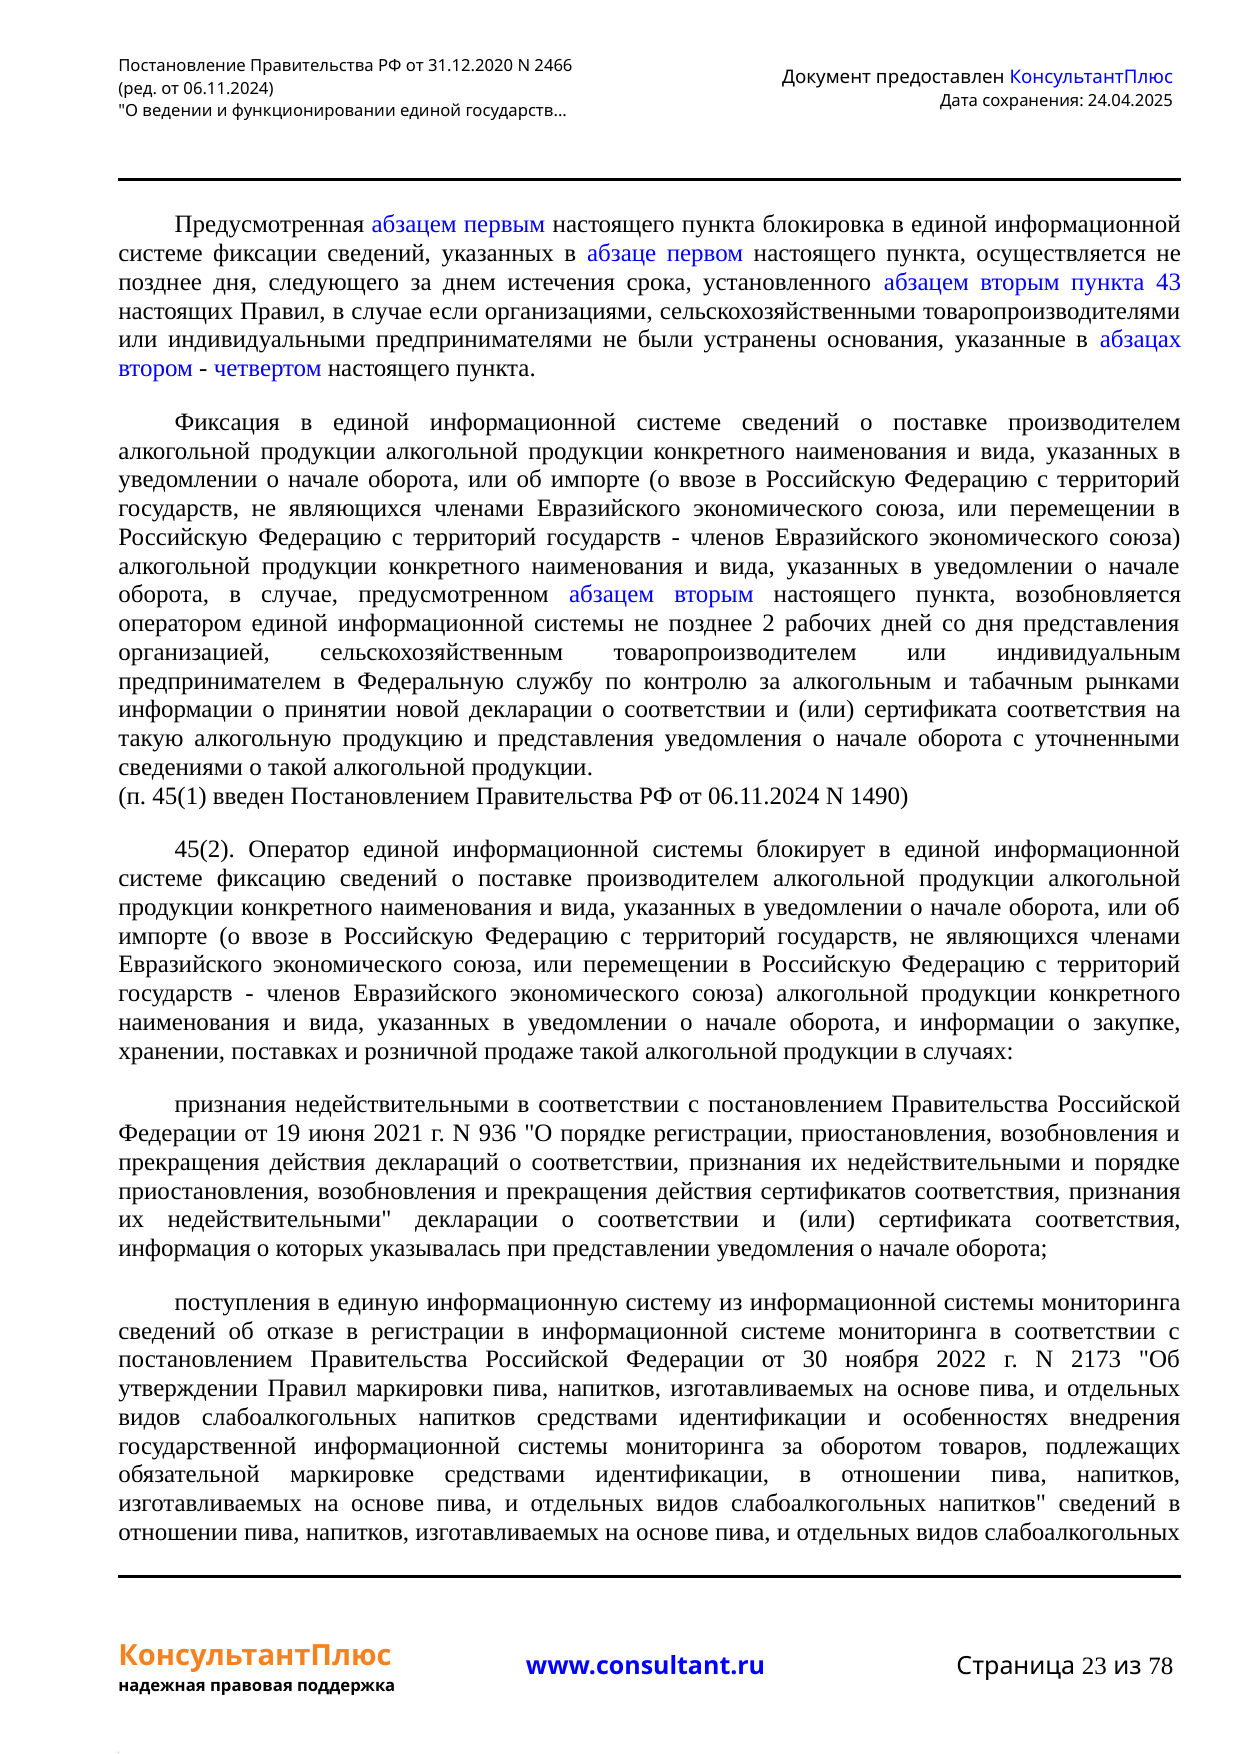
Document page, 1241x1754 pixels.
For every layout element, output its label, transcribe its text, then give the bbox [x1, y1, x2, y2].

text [118, 1287, 1181, 1546]
text Фиксация в единой информационной системе сведений о поставке производителем алкогольной продукции алкогольной продукции конкретного наименования и вида, указанных в уведомлении о начале оборота, или об импорте (о ввозе в Российскую Федерацию с территорий государств, не являющихся членами Евразийского экономического союза, или перемещении в Российскую Федерацию с территорий государств - членов Евразийского экономического союза) алкогольной продукции конкретного наименования и вида, указанных в уведомлении о начале оборота, в случае, предусмотренном абзацем вторым настоящего пункта, возобновляется оператором единой информационной системы не позднее 2 рабочих дней со дня представления организацией, сельскохозяйственным товаропроизводителем или индивидуальным предпринимателем в Федеральную службу по контролю за алкогольным и табачным рынками информации о принятии новой декларации о соответствии и (или) сертификата соответствия на такую алкогольную продукцию и представления уведомления о начале оборота с уточненными сведениями о такой алкогольной продукции. [118, 407, 1181, 781]
text Предусмотренная абзацем первым настоящего пункта блокировка в единой информационной системе фиксации сведений, указанных в абзаце первом настоящего пункта, осуществляется не позднее дня, следующего за днем истечения срока, установленного абзацем вторым пункта 43 настоящих Правил, в случае если организациями, сельскохозяйственными товаропроизводителями или индивидуальными предпринимателями не были устранены основания, указанные в абзацах втором - четвертом настоящего пункта. [118, 209, 1181, 382]
text признания недействительными в соответствии с постановлением Правительства Российской Федерации от 19 июня 2021 г. N 936 "О порядке регистрации, приостановления, возобновления и прекращения действия деклараций о соответствии, признания их недействительными и порядке приостановления, возобновления и прекращения действия сертификатов соответствия, признания их недействительными" декларации о соответствии и (или) сертификата соответствия, информация о которых указывалась при представлении уведомления о начале оборота; [118, 1089, 1181, 1262]
text (п. 45(1) введен Постановлением Правительства РФ от 06.11.2024 N 1490) [118, 781, 1181, 809]
text 45(2). Оператор единой информационной системы блокирует в единой информационной системе фиксацию сведений о поставке производителем алкогольной продукции алкогольной продукции конкретного наименования и вида, указанных в уведомлении о начале оборота, или об импорте (о ввозе в Российскую Федерацию с территорий государств, не являющихся членами Евразийского экономического союза, или перемещении в Российскую Федерацию с территорий государств - членов Евразийского экономического союза) алкогольной продукции конкретного наименования и вида, указанных в уведомлении о начале оборота, и информации о закупке, хранении, поставках и розничной продаже такой алкогольной продукции в случаях: [118, 834, 1181, 1064]
